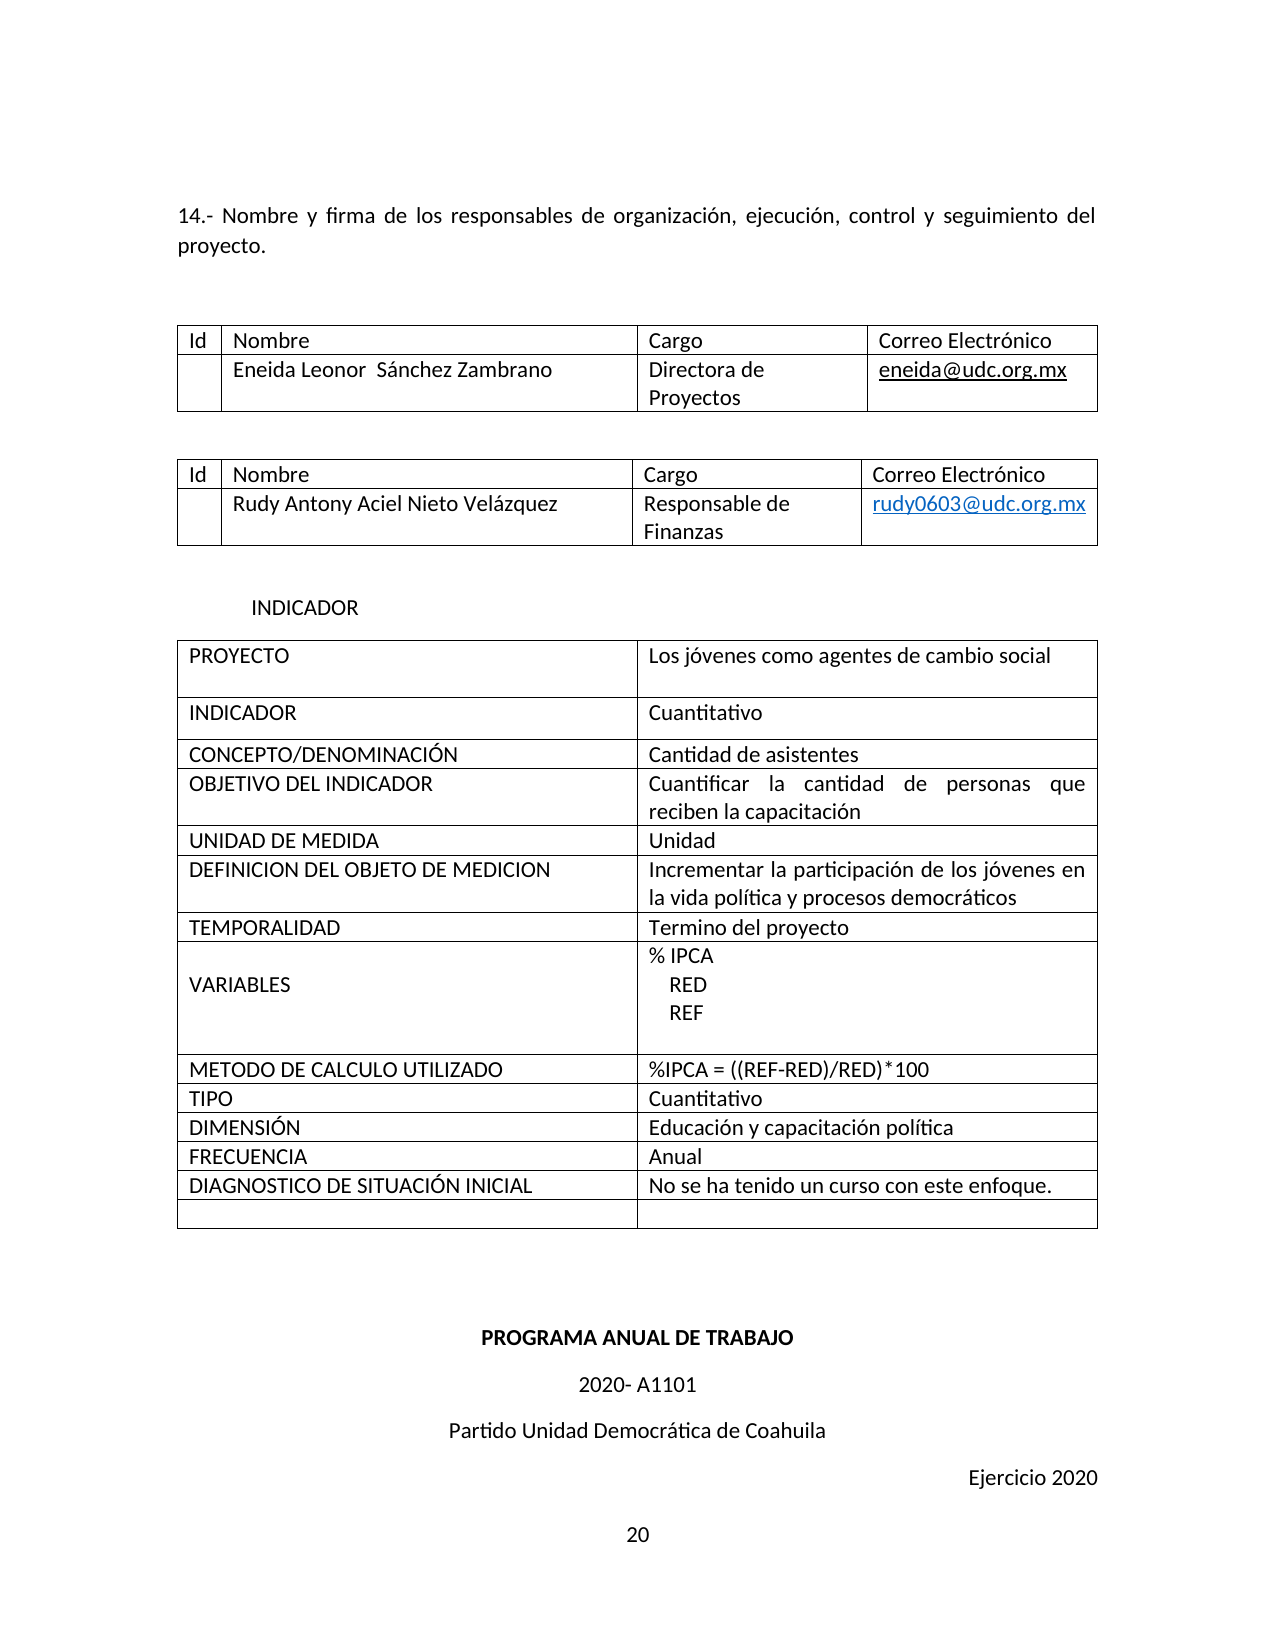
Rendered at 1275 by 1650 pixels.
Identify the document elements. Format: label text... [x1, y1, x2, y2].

table_header Los jóvenes como agentes de cambio social [638, 641, 1097, 697]
table_cell Directora de Proyectos [638, 355, 867, 411]
table_header Nombre [222, 326, 637, 354]
text Partido Unidad Democrática de Coahuila [177, 1417, 1098, 1445]
table_cell FRECUENCIA [178, 1142, 637, 1170]
table_header Id [178, 460, 221, 488]
table_cell DIMENSIÓN [178, 1113, 637, 1141]
table_cell Incrementar la participación de los jóvenes en la vida política y procesos democráticos [638, 856, 1097, 912]
table_cell DIAGNOSTICO DE SITUACIÓN INICIAL [178, 1171, 637, 1199]
table_header Id [178, 326, 221, 354]
table_cell Termino del proyecto [638, 913, 1097, 941]
table_cell INDICADOR [178, 698, 637, 739]
table_cell DEFINICION DEL OBJETO DE MEDICION [178, 856, 637, 912]
table_cell OBJETIVO DEL INDICADOR [178, 769, 637, 825]
table_cell rudy0603@udc.org.mx [862, 489, 1097, 545]
table_cell [178, 489, 221, 545]
table_cell Educación y capacitación política [638, 1113, 1097, 1141]
table_cell Cuantitativo [638, 1084, 1097, 1112]
table_cell No se ha tenido un curso con este enfoque. [638, 1171, 1097, 1199]
table_cell UNIDAD DE MEDIDA [178, 826, 637, 854]
table_header Correo Electrónico [862, 460, 1097, 488]
table_cell VARIABLES [178, 942, 637, 1054]
text 2020- A1101 [177, 1370, 1098, 1398]
text PROGRAMA ANUAL DE TRABAJO [177, 1323, 1098, 1351]
table_cell Cantidad de asistentes [638, 740, 1097, 768]
table_cell Responsable de Finanzas [633, 489, 861, 545]
table_header Correo Electrónico [868, 326, 1097, 354]
table_cell METODO DE CALCULO UTILIZADO [178, 1055, 637, 1083]
table_cell CONCEPTO/DENOMINACIÓN [178, 740, 637, 768]
table_cell Unidad [638, 826, 1097, 854]
table_cell [638, 1200, 1097, 1228]
text Ejercicio 2020 [177, 1463, 1098, 1492]
table_cell Cuantitativo [638, 698, 1097, 739]
table_cell Anual [638, 1142, 1097, 1170]
table_cell TIPO [178, 1084, 637, 1112]
text 14.- Nombre y firma de los responsables de organización, ejecución, control y seguimiento del proyecto. [177, 201, 1098, 259]
table_header Cargo [633, 460, 861, 488]
text INDICADOR [177, 593, 1098, 621]
table_cell Cuantificar la cantidad de personas que reciben la capacitación [638, 769, 1097, 825]
table_header Cargo [638, 326, 867, 354]
table_cell Eneida Leonor Sánchez Zambrano [222, 355, 637, 411]
table_cell Rudy Antony Aciel Nieto Velázquez [222, 489, 632, 545]
table_cell TEMPORALIDAD [178, 913, 637, 941]
table_cell eneida@udc.org.mx [868, 355, 1097, 411]
table_header PROYECTO [178, 641, 637, 697]
table_cell % IPCA RED REF [638, 942, 1097, 1054]
table_cell [178, 1200, 637, 1228]
table_cell [178, 355, 221, 411]
table_cell %IPCA = ((REF-RED)/RED)*100 [638, 1055, 1097, 1083]
table_header Nombre [222, 460, 632, 488]
